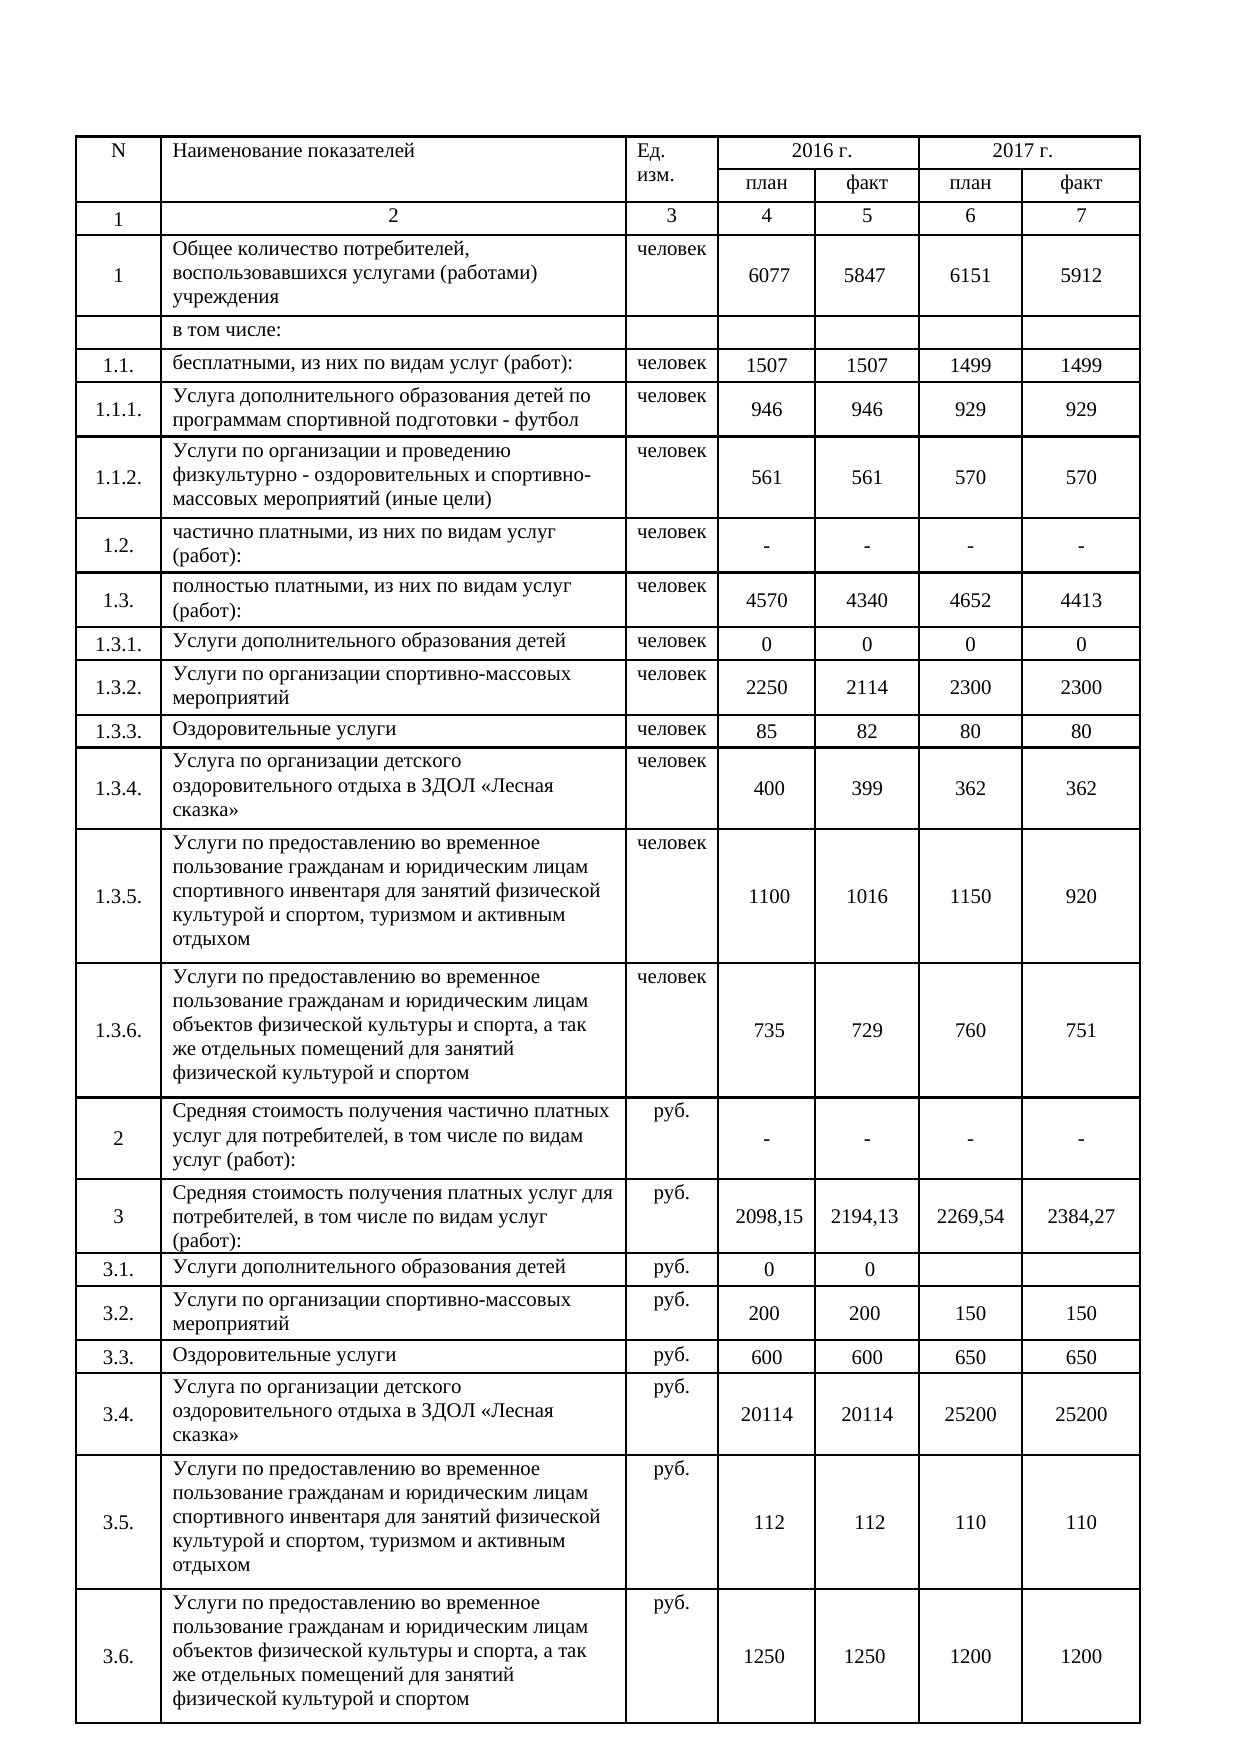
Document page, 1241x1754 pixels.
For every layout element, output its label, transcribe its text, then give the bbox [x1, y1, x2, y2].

table_cell - [719, 519, 814, 571]
table_cell 570 [920, 438, 1021, 517]
table_cell 110 [920, 1456, 1021, 1588]
table_cell 5912 [1023, 236, 1139, 315]
table_cell человек [627, 830, 717, 962]
table_cell 650 [1023, 1341, 1139, 1372]
table_cell человек [627, 661, 717, 713]
table_cell 150 [920, 1287, 1021, 1339]
table_cell 0 [1023, 628, 1139, 659]
table_cell 2300 [920, 661, 1021, 713]
table_cell 1499 [1023, 350, 1139, 381]
table_cell 570 [1023, 438, 1139, 517]
table_cell 751 [1023, 964, 1139, 1096]
table_cell 1507 [816, 350, 918, 381]
table_cell 929 [1023, 383, 1139, 435]
table_cell 1.3.3. [77, 716, 160, 746]
table_cell 2250 [719, 661, 814, 713]
table_cell Услуги дополнительного образования детей [162, 1254, 625, 1285]
table_cell 1 [77, 203, 160, 234]
table_cell 760 [920, 964, 1021, 1096]
table_cell 3.5. [77, 1456, 160, 1588]
table_cell 2114 [816, 661, 918, 713]
table_cell - [1023, 519, 1139, 571]
table_cell 1.3.2. [77, 661, 160, 713]
table_cell 946 [719, 383, 814, 435]
table_cell 25200 [1023, 1374, 1139, 1453]
table_cell 4570 [719, 574, 814, 626]
table_cell 1499 [920, 350, 1021, 381]
table_cell 7 [1023, 203, 1139, 234]
table_cell [719, 317, 814, 348]
table_cell [816, 317, 918, 348]
table_cell 1507 [719, 350, 814, 381]
table_cell 3 [627, 203, 717, 234]
table_cell 2300 [1023, 661, 1139, 713]
table_cell 946 [816, 383, 918, 435]
table_cell Услуги по предоставлению во временное пользование гражданам и юридическим лицам объектов физической культуры и спорта, а так же отдельных помещений для занятий физической культурой и спортом [162, 964, 625, 1096]
table_cell 2 [162, 203, 625, 234]
table_cell полностью платными, из них по видам услуг (работ): [162, 574, 625, 626]
table_cell Услуги по предоставлению во временное пользование гражданам и юридическим лицам спортивного инвентаря для занятий физической культурой и спортом, туризмом и активным отдыхом [162, 1456, 625, 1588]
table_cell бесплатными, из них по видам услуг (работ): [162, 350, 625, 381]
table_cell 735 [719, 964, 814, 1096]
table_cell руб. [627, 1590, 717, 1722]
table_cell 4 [719, 203, 814, 234]
table_cell - [1023, 1099, 1139, 1178]
table_cell [1023, 1254, 1139, 1285]
table_cell руб. [627, 1287, 717, 1339]
table_cell 20114 [816, 1374, 918, 1453]
table_cell факт [1023, 170, 1139, 201]
table_cell Услуга по организации детского оздоровительного отдыха в ЗДОЛ «Лесная сказка» [162, 1374, 625, 1453]
table_cell [920, 1254, 1021, 1285]
table_cell 150 [1023, 1287, 1139, 1339]
table_cell 6 [920, 203, 1021, 234]
table_cell руб. [627, 1099, 717, 1178]
table_cell руб. [627, 1254, 717, 1285]
table_cell 85 [719, 716, 814, 746]
table_cell 1250 [816, 1590, 918, 1722]
table_cell 25200 [920, 1374, 1021, 1453]
table_cell Услуги по организации спортивно-массовых мероприятий [162, 661, 625, 713]
table_header 2017 г. [920, 138, 1139, 168]
table_cell факт [816, 170, 918, 201]
table_cell Оздоровительные услуги [162, 716, 625, 746]
table_cell человек [627, 716, 717, 746]
table_cell Услуга по организации детского оздоровительного отдыха в ЗДОЛ «Лесная сказка» [162, 749, 625, 828]
table_cell план [719, 170, 814, 201]
table_cell 0 [920, 628, 1021, 659]
table_cell [920, 317, 1021, 348]
table_cell руб. [627, 1341, 717, 1372]
table_cell 1.3. [77, 574, 160, 626]
table_cell - [719, 1099, 814, 1178]
table_cell Средняя стоимость получения частично платных услуг для потребителей, в том числе по видам услуг (работ): [162, 1099, 625, 1178]
table_cell 2098,15 [719, 1180, 814, 1252]
table_cell - [920, 519, 1021, 571]
table_cell 0 [719, 628, 814, 659]
table_cell 110 [1023, 1456, 1139, 1588]
table_cell 1.3.5. [77, 830, 160, 962]
table_cell 4413 [1023, 574, 1139, 626]
table_cell 920 [1023, 830, 1139, 962]
table_cell 1.3.6. [77, 964, 160, 1096]
table_cell [77, 317, 160, 348]
table_cell 600 [719, 1341, 814, 1372]
table_cell Средняя стоимость получения платных услуг для потребителей, в том числе по видам услуг (работ): [162, 1180, 625, 1252]
table_cell Услуги по организации спортивно-массовых мероприятий [162, 1287, 625, 1339]
table_cell 5847 [816, 236, 918, 315]
table_cell - [920, 1099, 1021, 1178]
table_cell 729 [816, 964, 918, 1096]
table_cell человек [627, 519, 717, 571]
table_cell 561 [816, 438, 918, 517]
table_cell 399 [816, 749, 918, 828]
table_cell человек [627, 438, 717, 517]
table_cell 1.1. [77, 350, 160, 381]
table_cell 3.1. [77, 1254, 160, 1285]
table_cell 2269,54 [920, 1180, 1021, 1252]
table_cell 82 [816, 716, 918, 746]
table_cell 0 [719, 1254, 814, 1285]
table_cell 5 [816, 203, 918, 234]
table_cell 1.2. [77, 519, 160, 571]
table_cell Услуга дополнительного образования детей по программам спортивной подготовки - футбол [162, 383, 625, 435]
table_cell 4340 [816, 574, 918, 626]
table_cell Услуги по организации и проведению физкультурно - оздоровительных и спортивно-массовых мероприятий (иные цели) [162, 438, 625, 517]
table_cell 20114 [719, 1374, 814, 1453]
table_header Наименование показателей [162, 138, 625, 201]
table_cell [627, 317, 717, 348]
table_cell 1100 [719, 830, 814, 962]
table_cell 200 [816, 1287, 918, 1339]
table_header Ед. изм. [627, 138, 717, 201]
table_cell 1.3.1. [77, 628, 160, 659]
table_cell 3.3. [77, 1341, 160, 1372]
table_cell 400 [719, 749, 814, 828]
table_cell руб. [627, 1456, 717, 1588]
table_cell человек [627, 749, 717, 828]
table_cell Услуги дополнительного образования детей [162, 628, 625, 659]
table_cell руб. [627, 1374, 717, 1453]
table_cell 929 [920, 383, 1021, 435]
table_cell в том числе: [162, 317, 625, 348]
table_cell 1.1.2. [77, 438, 160, 517]
table_cell частично платными, из них по видам услуг (работ): [162, 519, 625, 571]
table_cell 2 [77, 1099, 160, 1178]
table_cell 112 [719, 1456, 814, 1588]
table_cell 650 [920, 1341, 1021, 1372]
table_cell 600 [816, 1341, 918, 1372]
table_cell план [920, 170, 1021, 201]
table_cell Услуги по предоставлению во временное пользование гражданам и юридическим лицам объектов физической культуры и спорта, а так же отдельных помещений для занятий физической культурой и спортом [162, 1590, 625, 1722]
table_cell - [816, 519, 918, 571]
table_cell 362 [1023, 749, 1139, 828]
table_cell 200 [719, 1287, 814, 1339]
table_cell 0 [816, 628, 918, 659]
table_cell 3.4. [77, 1374, 160, 1453]
table_cell 6151 [920, 236, 1021, 315]
table_cell 112 [816, 1456, 918, 1588]
table_cell 1.3.4. [77, 749, 160, 828]
table_cell руб. [627, 1180, 717, 1252]
table_cell 0 [816, 1254, 918, 1285]
table_cell 1150 [920, 830, 1021, 962]
table_cell 80 [920, 716, 1021, 746]
table_cell человек [627, 574, 717, 626]
table_cell человек [627, 383, 717, 435]
table_cell 3.6. [77, 1590, 160, 1722]
table_cell человек [627, 236, 717, 315]
table_cell 6077 [719, 236, 814, 315]
table_cell человек [627, 628, 717, 659]
table_cell - [816, 1099, 918, 1178]
table_cell Общее количество потребителей, воспользовавшихся услугами (работами) учреждения [162, 236, 625, 315]
table_cell человек [627, 964, 717, 1096]
table_cell Оздоровительные услуги [162, 1341, 625, 1372]
table_cell Услуги по предоставлению во временное пользование гражданам и юридическим лицам спортивного инвентаря для занятий физической культурой и спортом, туризмом и активным отдыхом [162, 830, 625, 962]
table_cell 1200 [920, 1590, 1021, 1722]
table_cell [1023, 317, 1139, 348]
table_cell 80 [1023, 716, 1139, 746]
table_cell 3 [77, 1180, 160, 1252]
table_cell 1 [77, 236, 160, 315]
table_header 2016 г. [719, 138, 918, 168]
table_cell 3.2. [77, 1287, 160, 1339]
table_cell 1016 [816, 830, 918, 962]
table_cell 4652 [920, 574, 1021, 626]
table_cell 2384,27 [1023, 1180, 1139, 1252]
table_cell 362 [920, 749, 1021, 828]
table_cell 561 [719, 438, 814, 517]
table_cell 1250 [719, 1590, 814, 1722]
table_cell 1200 [1023, 1590, 1139, 1722]
table_cell 2194,13 [816, 1180, 918, 1252]
table_header N [77, 138, 160, 201]
table_cell 1.1.1. [77, 383, 160, 435]
table_cell человек [627, 350, 717, 381]
